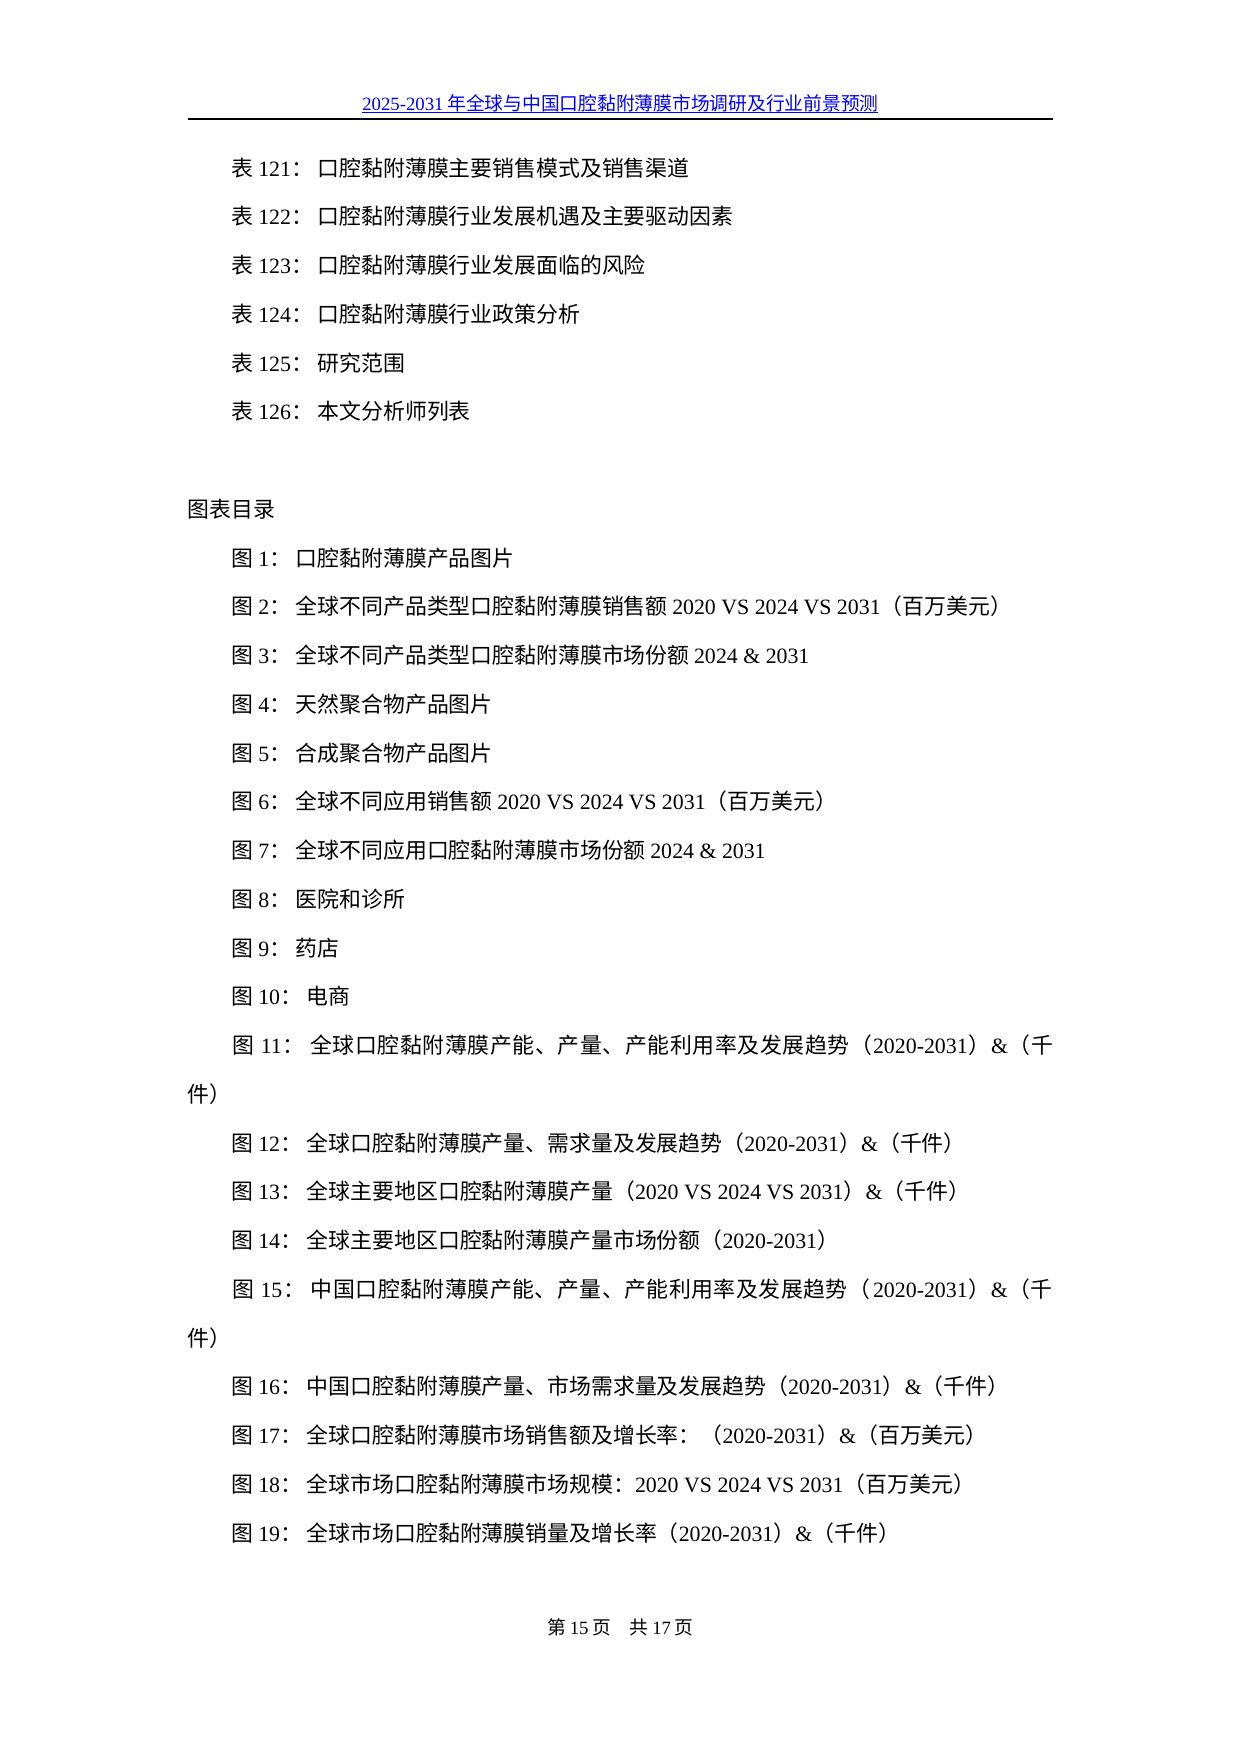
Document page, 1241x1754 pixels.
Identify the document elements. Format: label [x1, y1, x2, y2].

text [187, 150, 1053, 1548]
